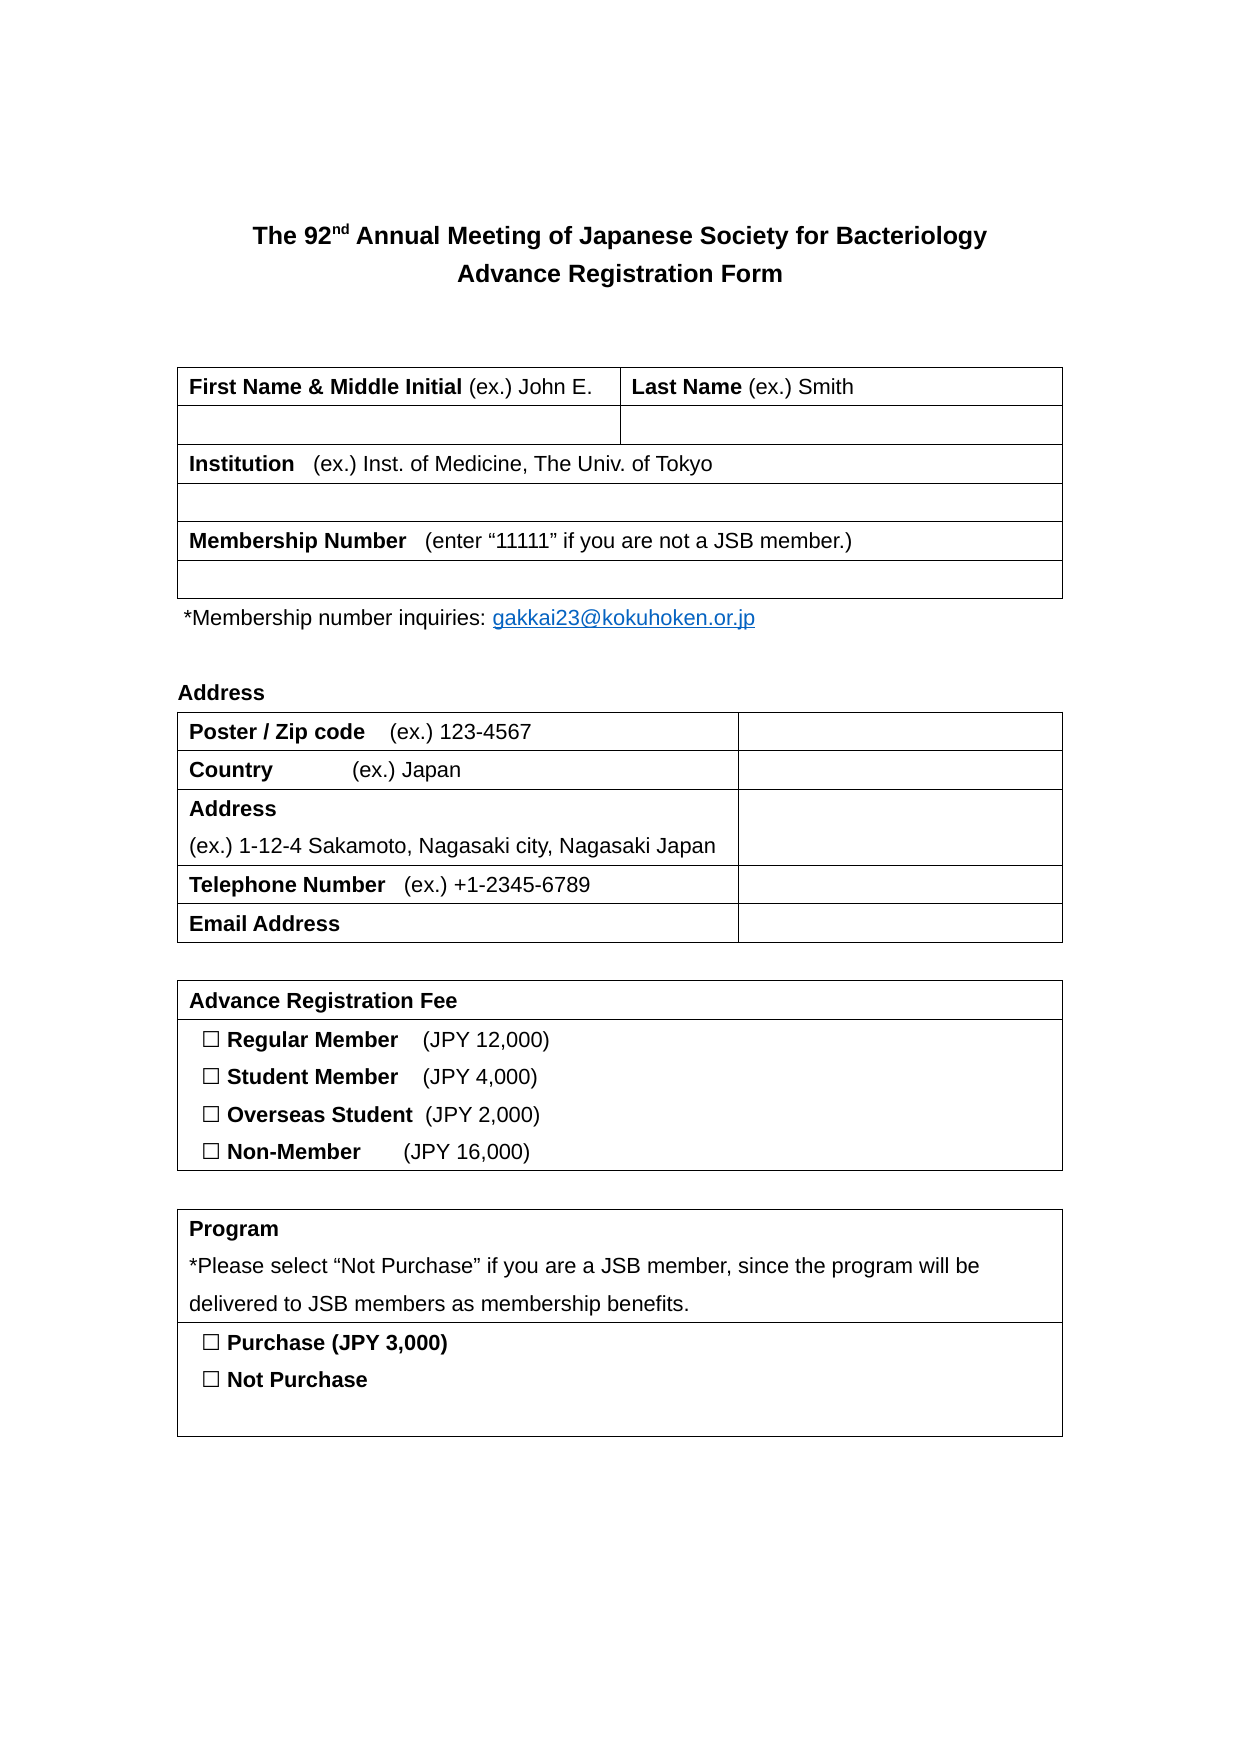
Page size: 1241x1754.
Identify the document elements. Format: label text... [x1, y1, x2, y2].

table_cell [178, 561, 1062, 598]
table_header Program *Please select “Not Purchase” if you are a JSB member, since the program will be delivered to JSB members as membership benefits. [178, 1210, 1062, 1322]
table_cell Regular Member (JPY 12,000) Student Member (JPY 4,000) Overseas Student (JPY 2,000) Non-Member (JPY 16,000) [178, 1020, 1062, 1170]
text Address [177, 674, 1063, 712]
table_header Last Name (ex.) Smith [621, 368, 1062, 405]
table_cell [739, 904, 1062, 942]
text *Membership number inquiries: gakkai23@kokuhoken.or.jp [177, 599, 1063, 637]
table_cell Telephone Number (ex.) +1-2345-6789 [178, 866, 738, 903]
table_cell Institution (ex.) Inst. of Medicine, The Univ. of Tokyo [178, 445, 1062, 482]
table_header Advance Registration Fee [178, 981, 1062, 1019]
table_header Poster / Zip code (ex.) 123-4567 [178, 713, 738, 750]
table_cell Membership Number (enter “11111” if you are not a JSB member.) [178, 522, 1062, 559]
table_cell [178, 406, 620, 444]
table_cell [739, 751, 1062, 789]
table_cell Purchase (JPY 3,000) Not Purchase [178, 1323, 1062, 1436]
text The 92nd Annual Meeting of Japanese Society for Bacteriology [177, 217, 1063, 254]
table_cell [621, 406, 1062, 444]
table_header First Name & Middle Initial (ex.) John E. [178, 368, 620, 405]
table_cell [739, 790, 1062, 865]
table_cell [178, 484, 1062, 521]
table_cell [739, 866, 1062, 903]
table_cell Address (ex.) 1-12-4 Sakamoto, Nagasaki city, Nagasaki Japan [178, 790, 738, 865]
table_header [739, 713, 1062, 750]
text Advance Registration Form [177, 254, 1063, 292]
table_cell Country (ex.) Japan [178, 751, 738, 789]
table_cell Email Address [178, 904, 738, 942]
